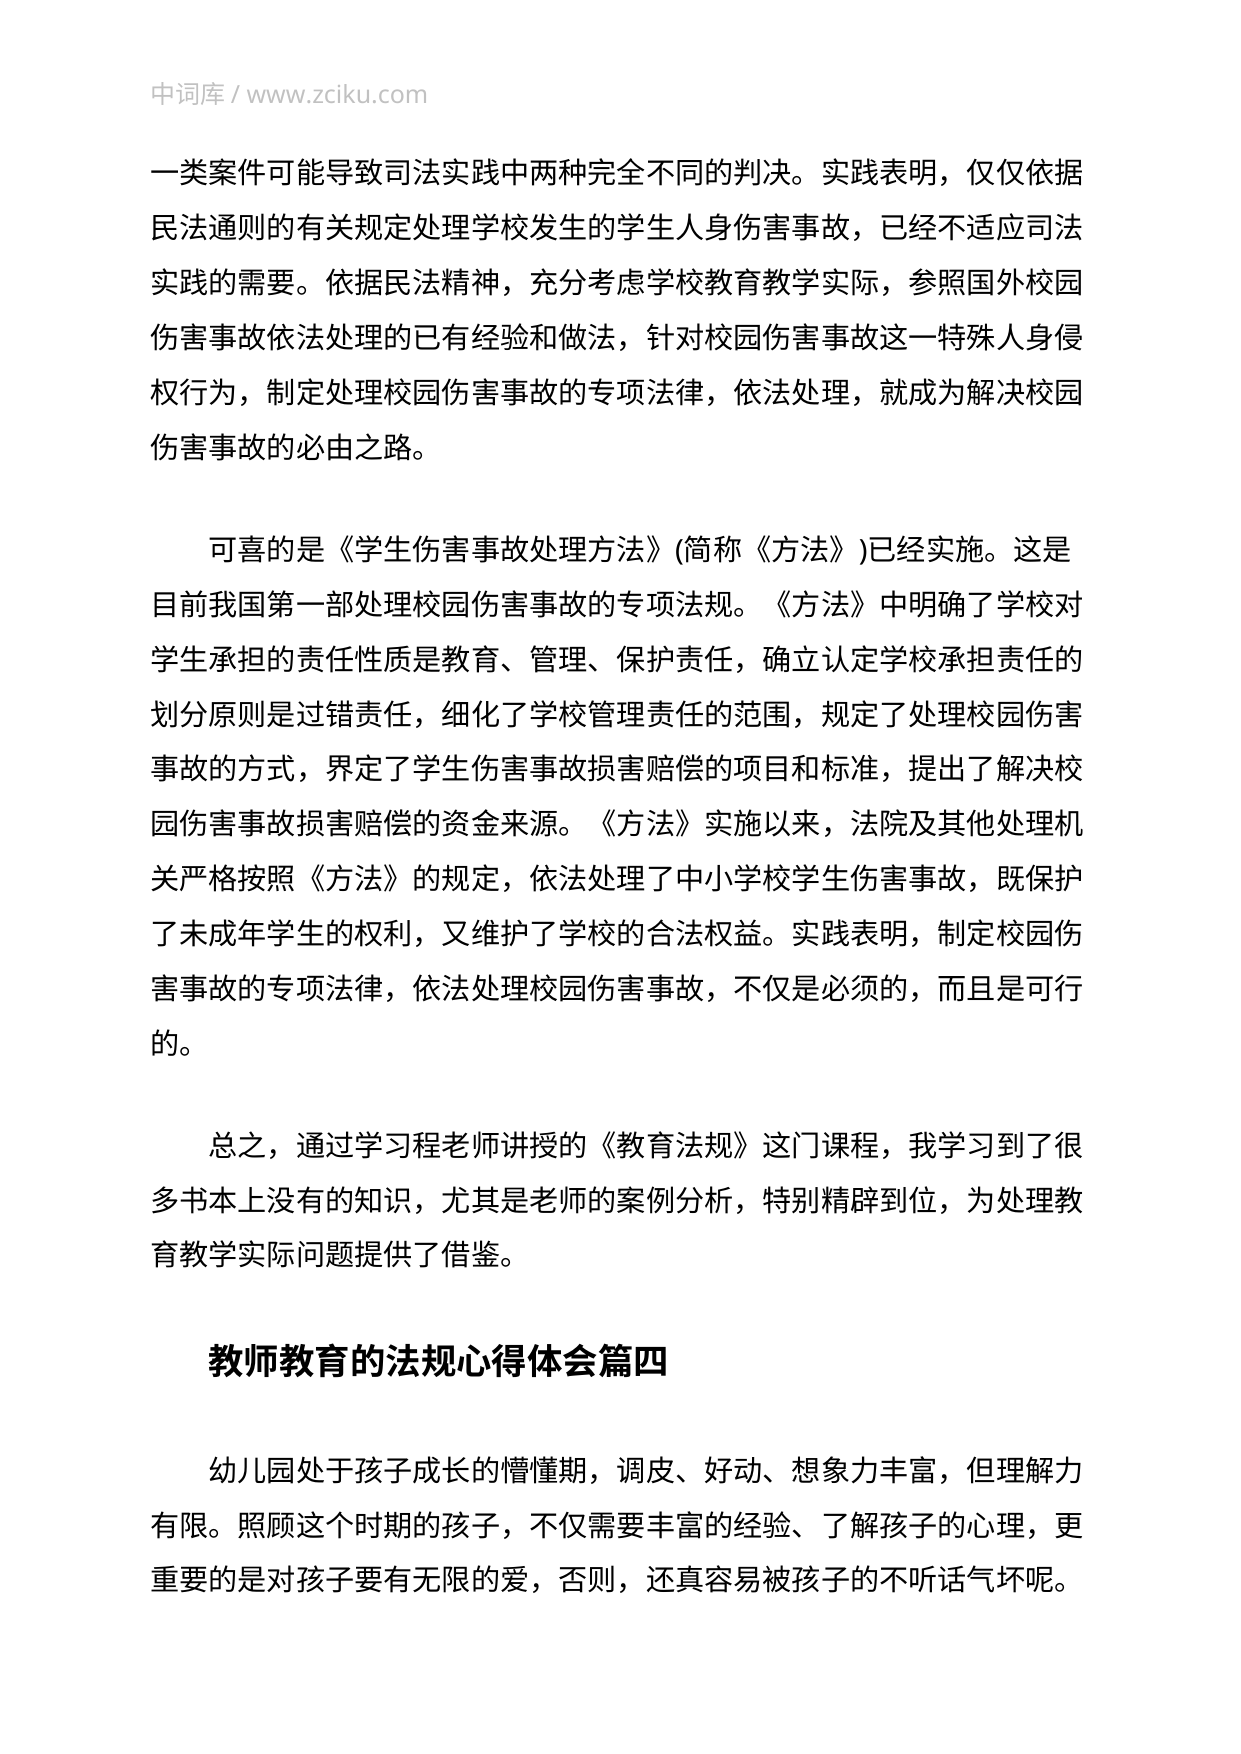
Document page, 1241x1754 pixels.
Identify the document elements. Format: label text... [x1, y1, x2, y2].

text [150, 1447, 1090, 1599]
text 可喜的是《学生伤害事故处理方法》(简称《方法》)已经实施。这是目前我国第一部处理校园伤害事故的专项法规。《方法》中明确了学校对学生承担的责任性质是教育、管理、保护责任，确立认定学校承担责任的划分原则是过错责任，细化了学校管理责任的范围，规定了处理校园伤害事故的方式，界定了学生伤害事故损害赔偿的项目和标准，提出了解决校园伤害事故损害赔偿的资金来源。《方法》实施以来，法院及其他处理机关严格按照《方法》的规定，依法处理了中小学校学生伤害事故，既保护了未成年学生的权利，又维护了学校的合法权益。实践表明，制定校园伤害事故的专项法律，依法处理校园伤害事故，不仅是必须的，而且是可行的。 [150, 526, 1090, 1063]
text 教师教育的法规心得体会篇四 [150, 1334, 1090, 1385]
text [150, 150, 1090, 467]
text 总之，通过学习程老师讲授的《教育法规》这门课程，我学习到了很多书本上没有的知识，尤其是老师的案例分析，特别精辟到位，为处理教育教学实际问题提供了借鉴。 [150, 1122, 1090, 1274]
